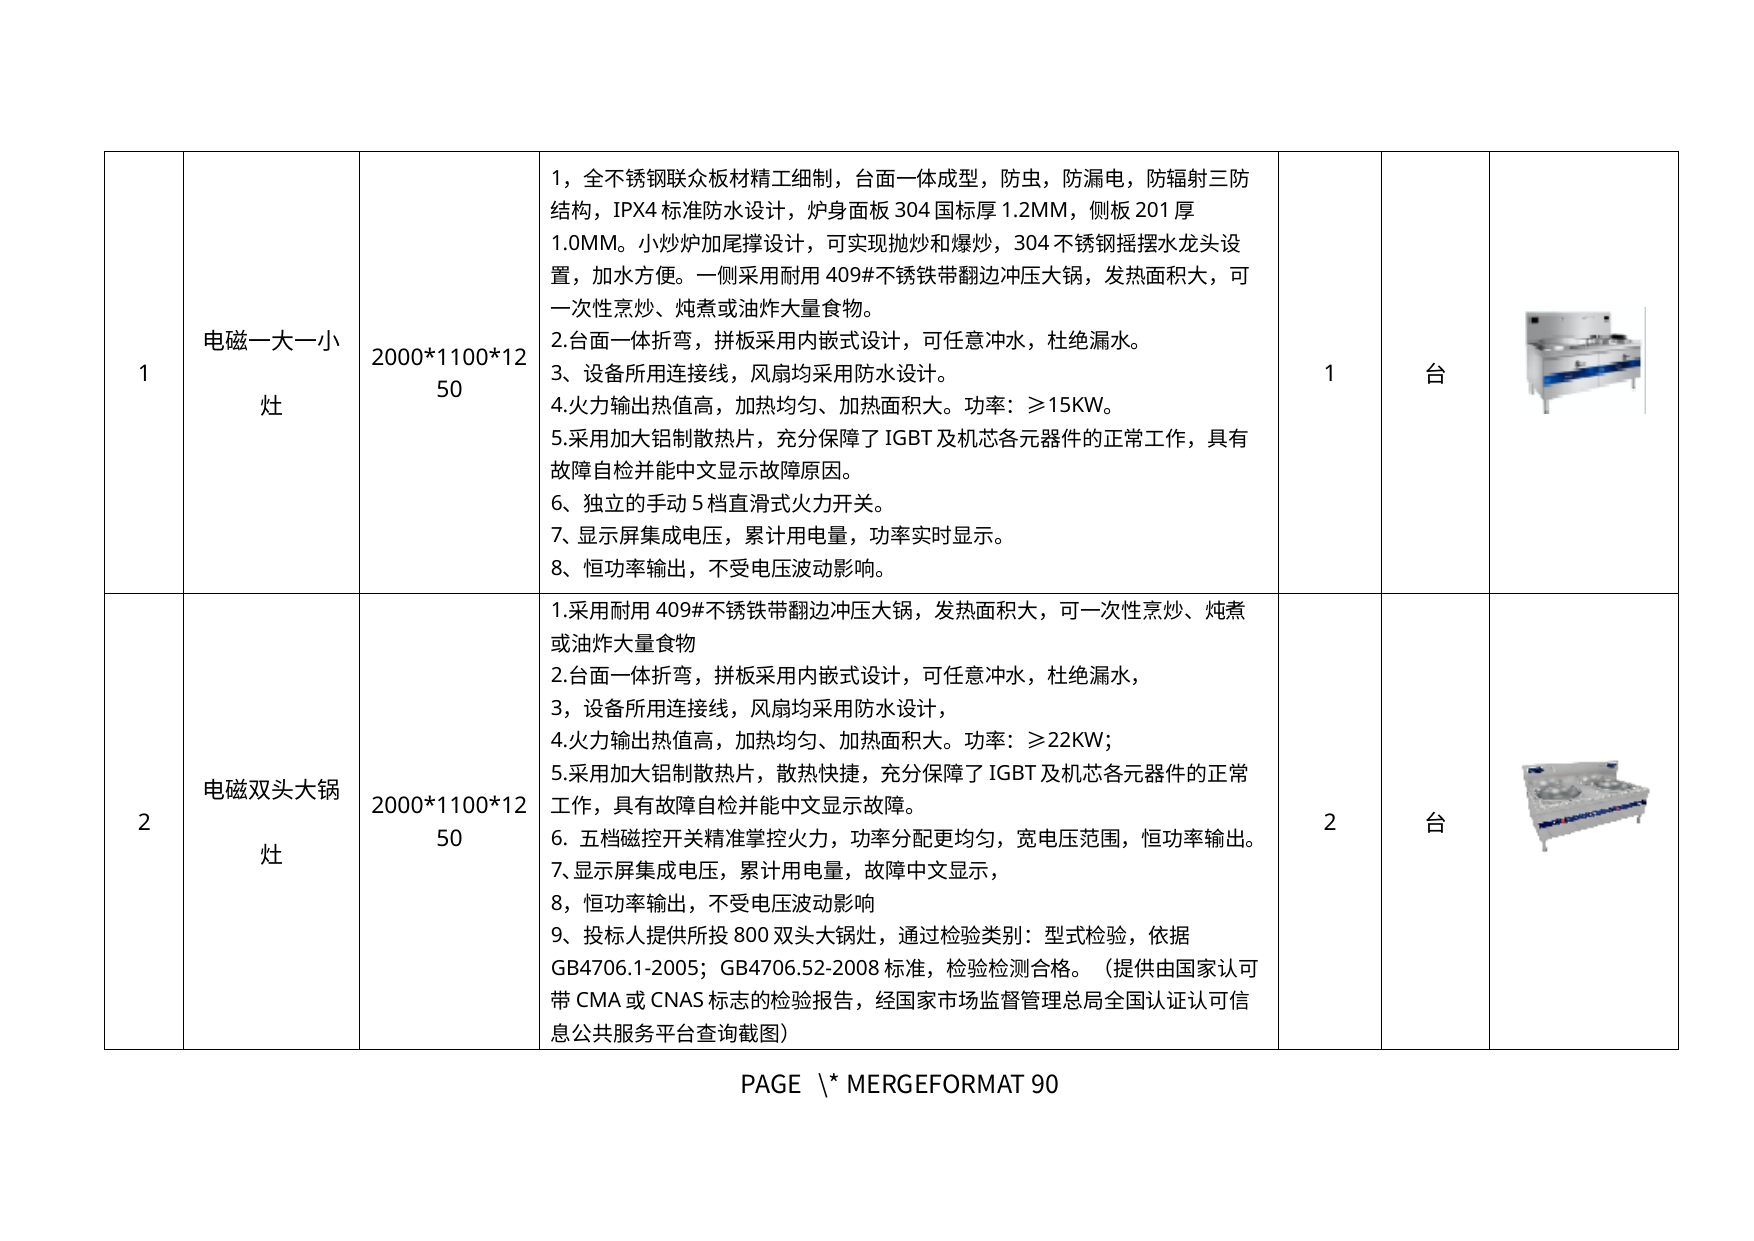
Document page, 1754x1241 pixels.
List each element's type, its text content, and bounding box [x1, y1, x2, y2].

table_cell [1490, 152, 1678, 593]
table_cell 2000*1100*1250 [360, 152, 539, 593]
table_cell 台 [1382, 594, 1489, 1049]
table_cell 电磁双头大锅灶 [184, 594, 359, 1049]
table_cell 1.采用耐用409#不锈铁带翻边冲压大锅，发热面积大，可一次性烹炒、炖煮或油炸大量食物 2.台面一体折弯，拼板采用内嵌式设计，可任意冲水，杜绝漏水， 3，设备所用连接线，风扇均采用防水设计， 4.火力输出热值高，加热均匀、加热面积大。功率：≥22KW； 5.采用加大铝制散热片，散热快捷，充分保障了IGBT及机芯各元器件的正常工作，具有故障自检并能中文显示故障。 6. 五档磁控开关精准掌控火力，功率分配更均匀，宽电压范围，恒功率输出。 7､显示屏集成电压，累计用电量，故障中文显示， 8，恒功率输出，不受电压波动影响 9、投标人提供所投800双头大锅灶，通过检验类别：型式检验，依据GB4706.1-2005；GB4706.52-2008标准，检验检测合格。（提供由国家认可带CMA或CNAS标志的检验报告，经国家市场监督管理总局全国认证认可信息公共服务平台查询截图） [540, 594, 1278, 1049]
table_cell 2000*1100*1250 [360, 594, 539, 1049]
table_cell 电磁一大一小灶 [184, 152, 359, 593]
picture [1521, 307, 1647, 414]
table_cell [1490, 594, 1678, 1049]
table_cell 2 [1279, 594, 1381, 1049]
picture [1516, 756, 1653, 855]
table_cell 1 [1279, 152, 1381, 593]
table_cell 1，全不锈钢联众板材精工细制，台面一体成型，防虫，防漏电，防辐射三防结构，IPX4标准防水设计，炉身面板304国标厚1.2MM，侧板201厚1.0MM。小炒炉加尾撑设计，可实现抛炒和爆炒，304不锈钢摇摆水龙头设置，加水方便。一侧采用耐用409#不锈铁带翻边冲压大锅，发热面积大，可一次性烹炒、炖煮或油炸大量食物。 2.台面一体折弯，拼板采用内嵌式设计，可任意冲水，杜绝漏水。 3、设备所用连接线，风扇均采用防水设计。 4.火力输出热值高，加热均匀、加热面积大。功率：≥15KW。 5.采用加大铝制散热片，充分保障了IGBT及机芯各元器件的正常工作，具有故障自检并能中文显示故障原因。 6、独立的手动5档直滑式火力开关。 7､ 显示屏集成电压，累计用电量，功率实时显示。 8、恒功率输出，不受电压波动影响。 [540, 152, 1278, 593]
table_cell 2 [105, 594, 183, 1049]
table_cell 1 [105, 152, 183, 593]
table_cell 台 [1382, 152, 1489, 593]
